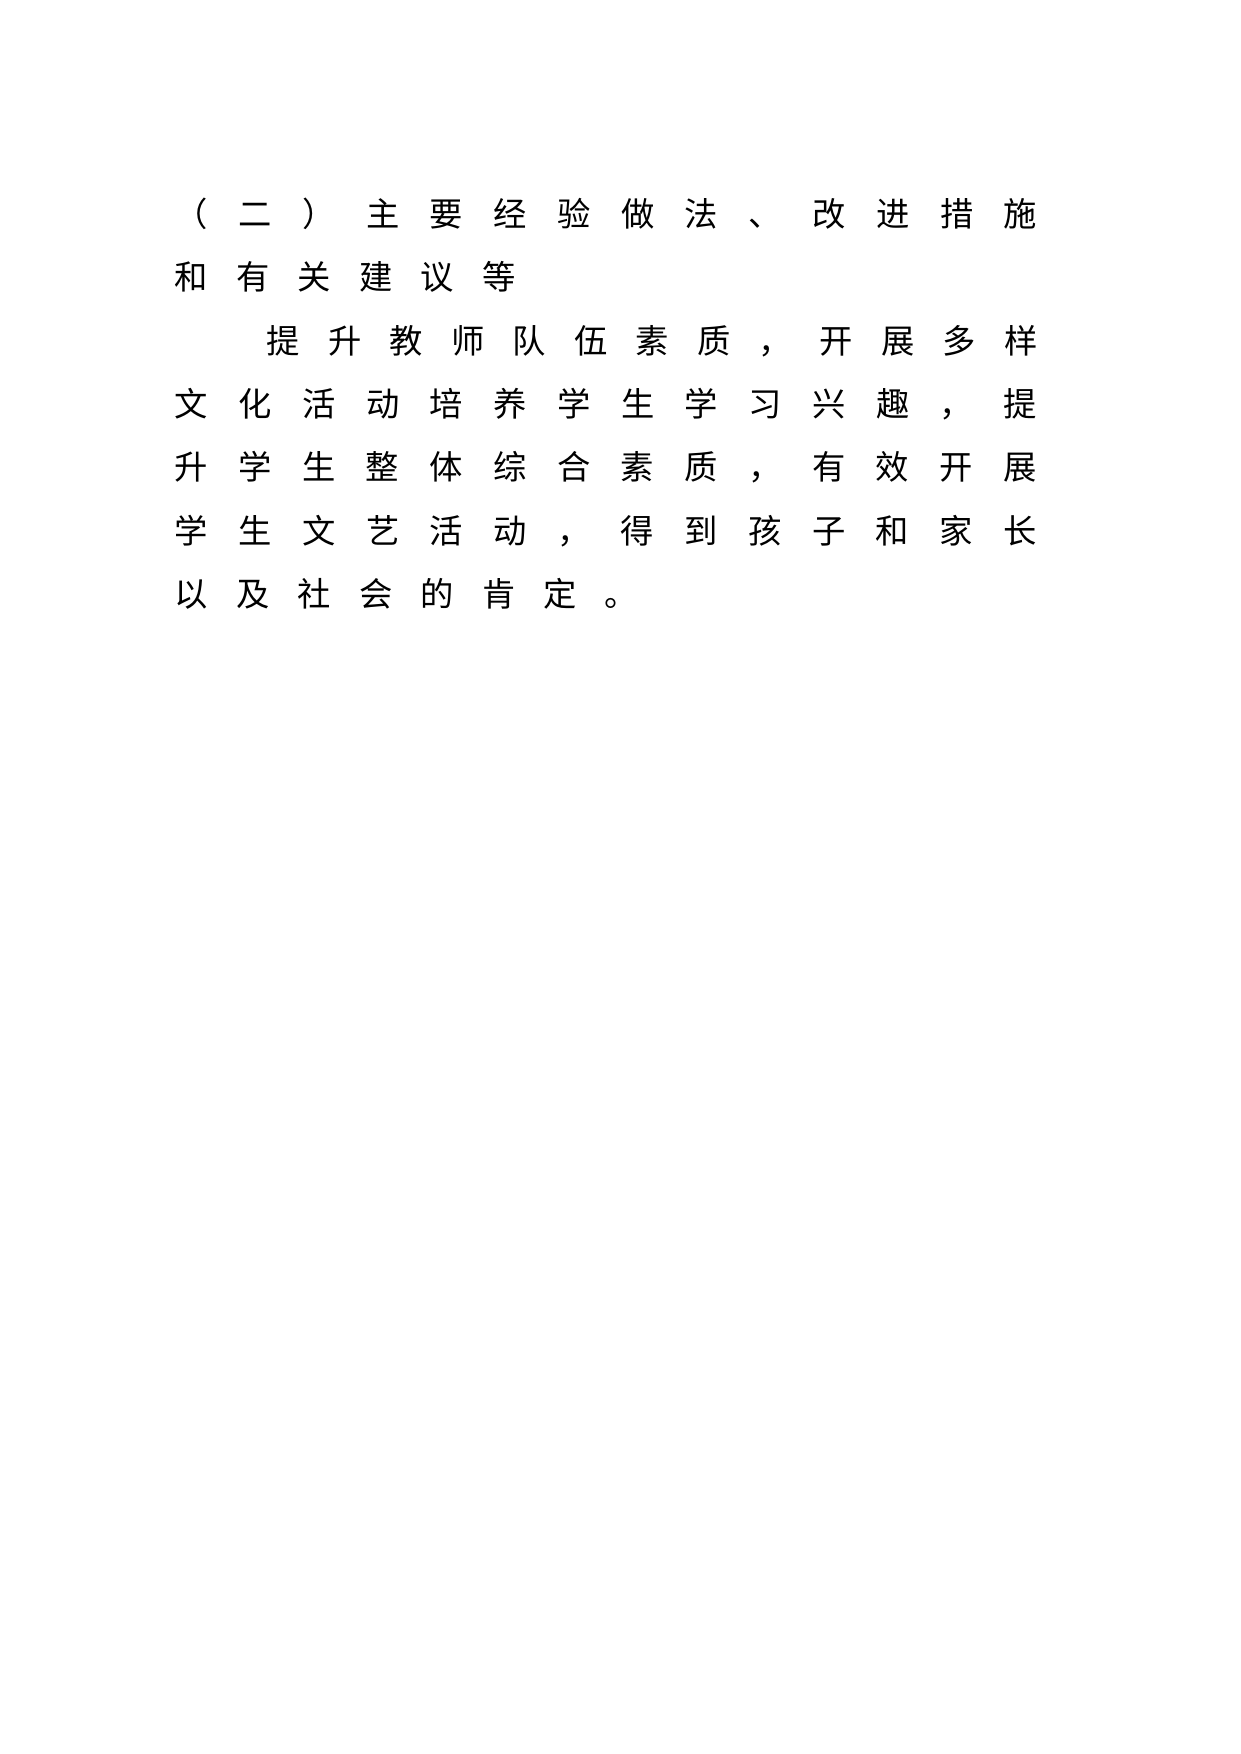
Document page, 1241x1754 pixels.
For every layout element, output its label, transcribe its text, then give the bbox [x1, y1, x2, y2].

list 提升教师队伍素质，开展多样文化活动培养学生学习兴趣，提升学生整体综合素质，有效开展学生文艺活动，得到孩子和家长以及社会的肯定。 [174, 307, 1066, 624]
list （二）主要经验做法、改进措施和有关建议等 [174, 180, 1066, 307]
